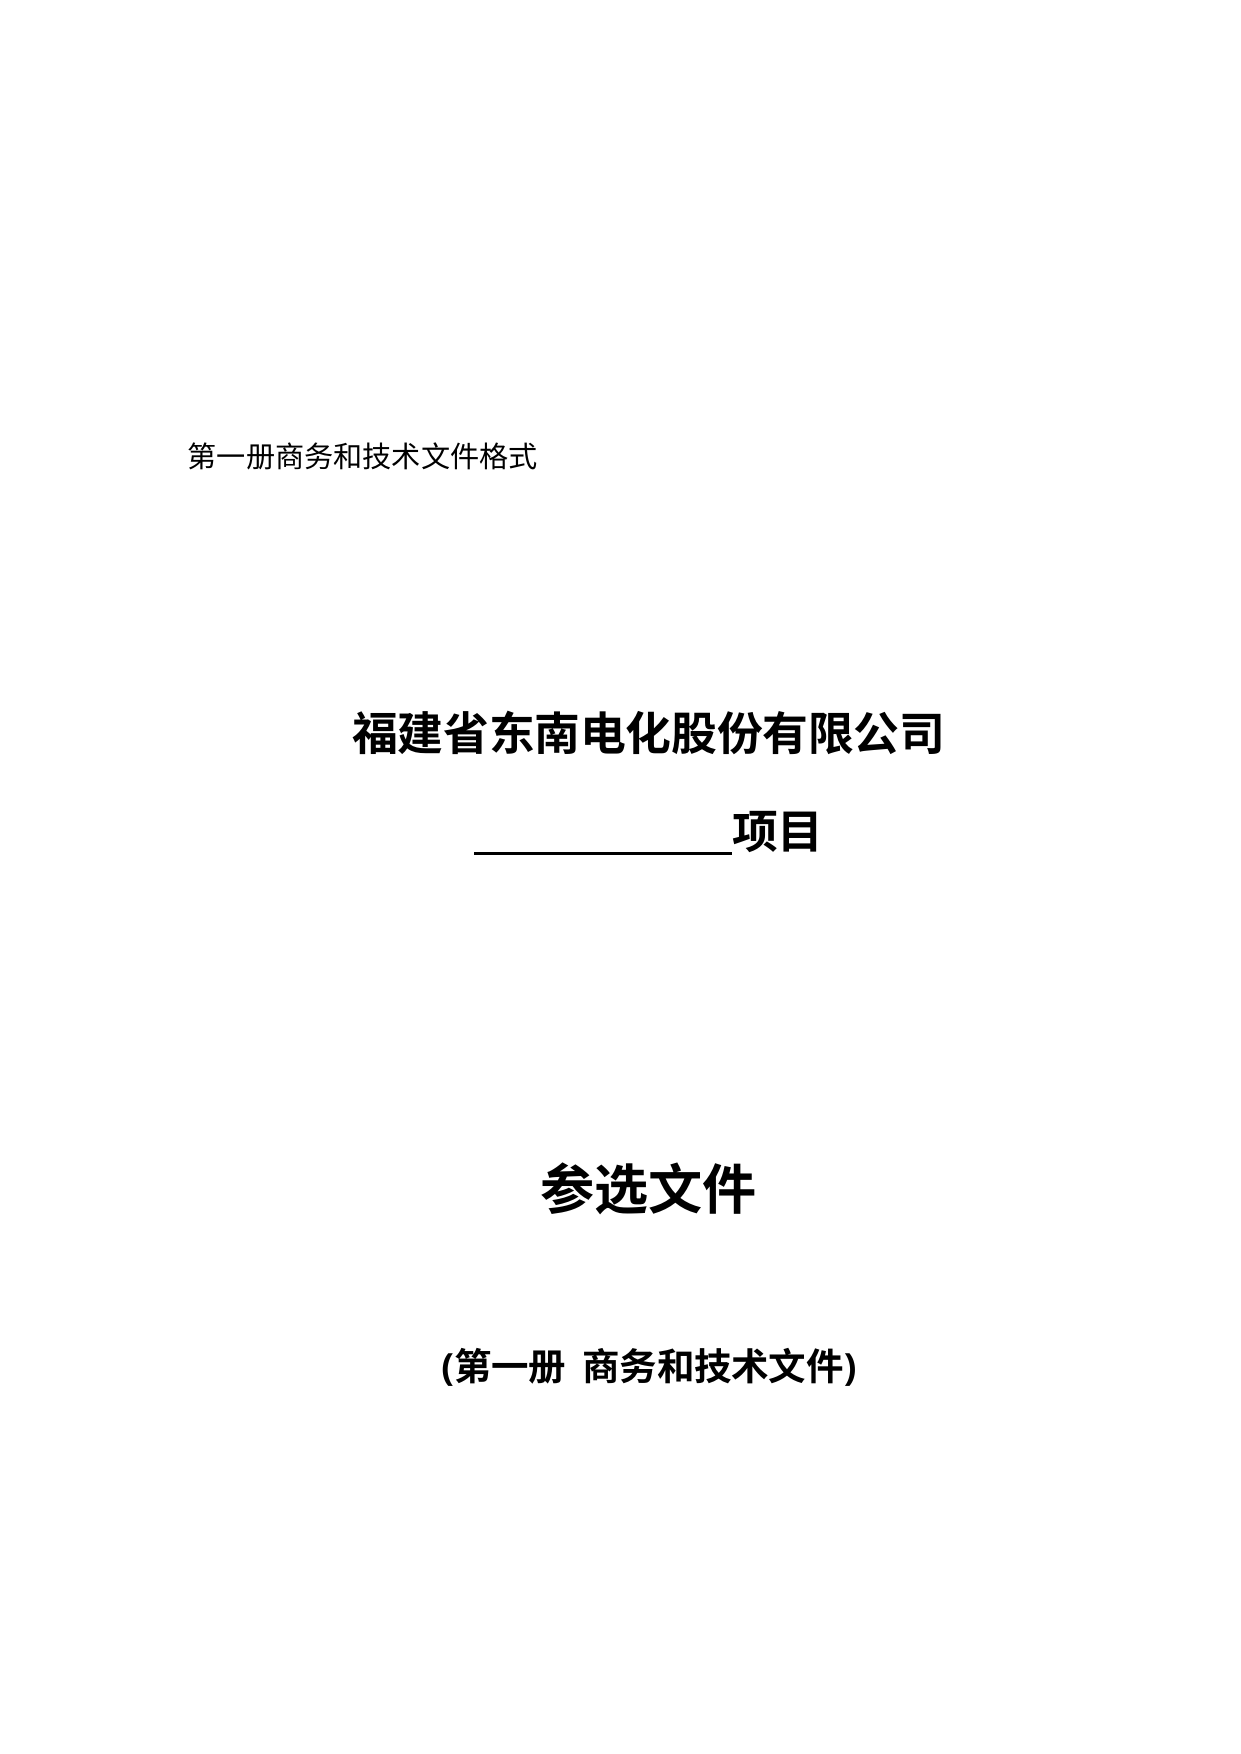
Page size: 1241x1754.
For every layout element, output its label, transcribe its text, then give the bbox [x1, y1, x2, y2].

text (第一册 商务和技术文件) [187, 1332, 1053, 1397]
text 福建省东南电化股份有限公司 [187, 682, 1053, 779]
text 第一册商务和技术文件格式 [187, 422, 1053, 487]
text 项目 [187, 779, 1053, 877]
text 参选文件 [187, 1137, 1053, 1234]
